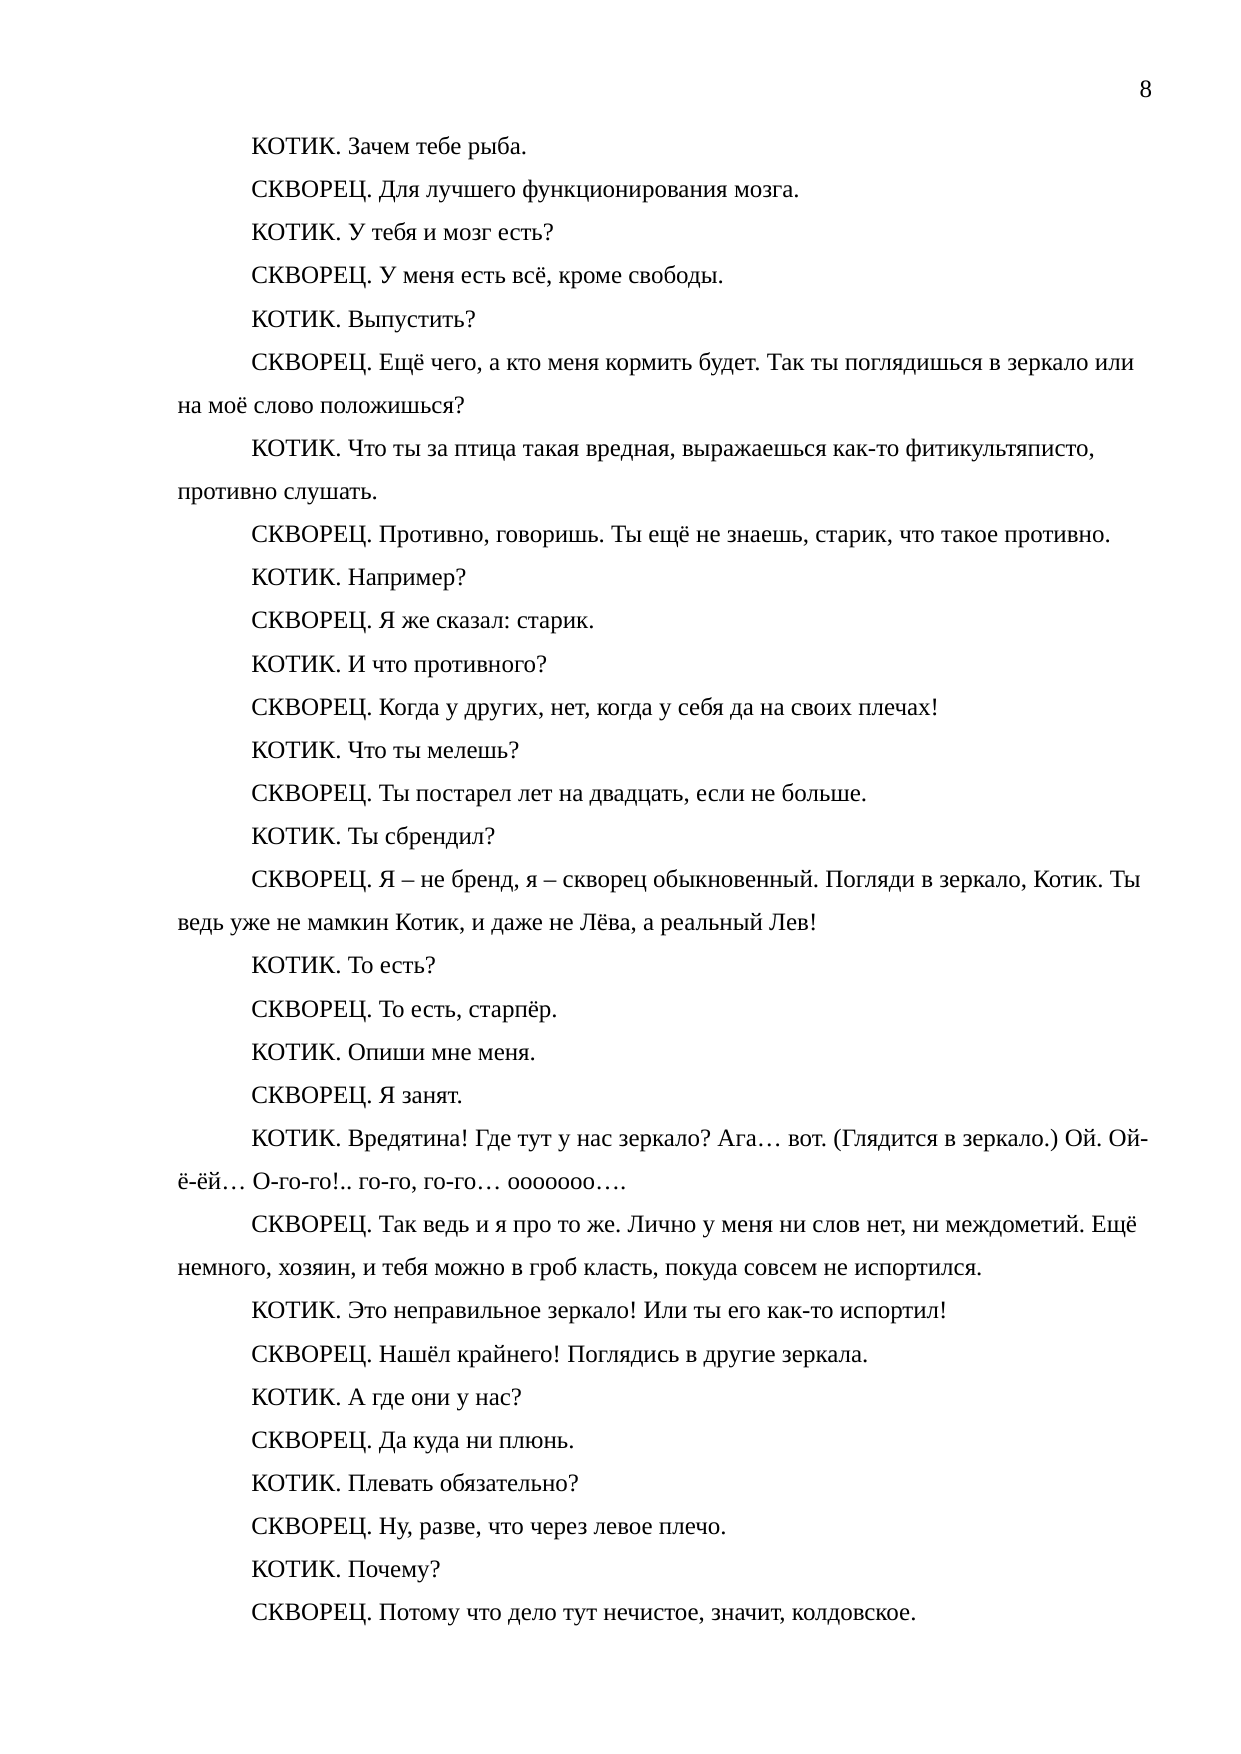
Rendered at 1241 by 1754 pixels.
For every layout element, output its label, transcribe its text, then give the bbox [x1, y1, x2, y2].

text СКВОРЕЦ. То есть, старпёр. [177, 994, 1152, 1022]
text КОТИК. Что ты за птица такая вредная, выражаешься как-то фитикультяписто, противно слушать. [177, 433, 1152, 505]
text СКВОРЕЦ. Да куда ни плюнь. [177, 1425, 1152, 1454]
text КОТИК. А где они у нас? [177, 1382, 1152, 1411]
text КОТИК. Что ты мелешь? [177, 735, 1152, 764]
text КОТИК. Ты сбрендил? [177, 821, 1152, 850]
text СКВОРЕЦ. Нашёл крайнего! Поглядись в другие зеркала. [177, 1339, 1152, 1367]
text СКВОРЕЦ. Потому что дело тут нечистое, значит, колдовское. [177, 1597, 1152, 1626]
text СКВОРЕЦ. Я занят. [177, 1080, 1152, 1109]
text КОТИК. Вредятина! Где тут у нас зеркало? Ага… вот. (Глядится в зеркало.) Ой. Ой-ё-ёй… О-го-го!.. го-го, го-го… ооооооо…. [177, 1123, 1152, 1195]
text КОТИК. Это неправильное зеркало! Или ты его как-то испортил! [177, 1296, 1152, 1324]
text СКВОРЕЦ. Ты постарел лет на двадцать, если не больше. [177, 778, 1152, 807]
text СКВОРЕЦ. Ну, разве, что через левое плечо. [177, 1511, 1152, 1540]
text СКВОРЕЦ. Противно, говоришь. Ты ещё не знаешь, старик, что такое противно. [177, 519, 1152, 548]
text КОТИК. Почему? [177, 1554, 1152, 1583]
text КОТИК. И что противного? [177, 649, 1152, 677]
text КОТИК. То есть? [177, 951, 1152, 979]
text СКВОРЕЦ. Так ведь и я про то же. Лично у меня ни слов нет, ни междометий. Ещё немного, хозяин, и тебя можно в гроб класть, покуда совсем не испортился. [177, 1209, 1152, 1281]
text КОТИК. Зачем тебе рыба. [177, 131, 1152, 160]
text СКВОРЕЦ. Когда у других, нет, когда у себя да на своих плечах! [177, 692, 1152, 721]
text КОТИК. Плевать обязательно? [177, 1468, 1152, 1497]
text КОТИК. Выпустить? [177, 304, 1152, 332]
text СКВОРЕЦ. Ещё чего, а кто меня кормить будет. Так ты поглядишься в зеркало или на моё слово положишься? [177, 347, 1152, 419]
text КОТИК. Опиши мне меня. [177, 1037, 1152, 1066]
text СКВОРЕЦ. У меня есть всё, кроме свободы. [177, 261, 1152, 289]
text СКВОРЕЦ. Я – не бренд, я – скворец обыкновенный. Погляди в зеркало, Котик. Ты ведь уже не мамкин Котик, и даже не Лёва, а реальный Лев! [177, 864, 1152, 936]
text СКВОРЕЦ. Для лучшего функционирования мозга. [177, 174, 1152, 203]
text КОТИК. У тебя и мозг есть? [177, 217, 1152, 246]
text СКВОРЕЦ. Я же сказал: старик. [177, 606, 1152, 634]
text КОТИК. Например? [177, 562, 1152, 591]
